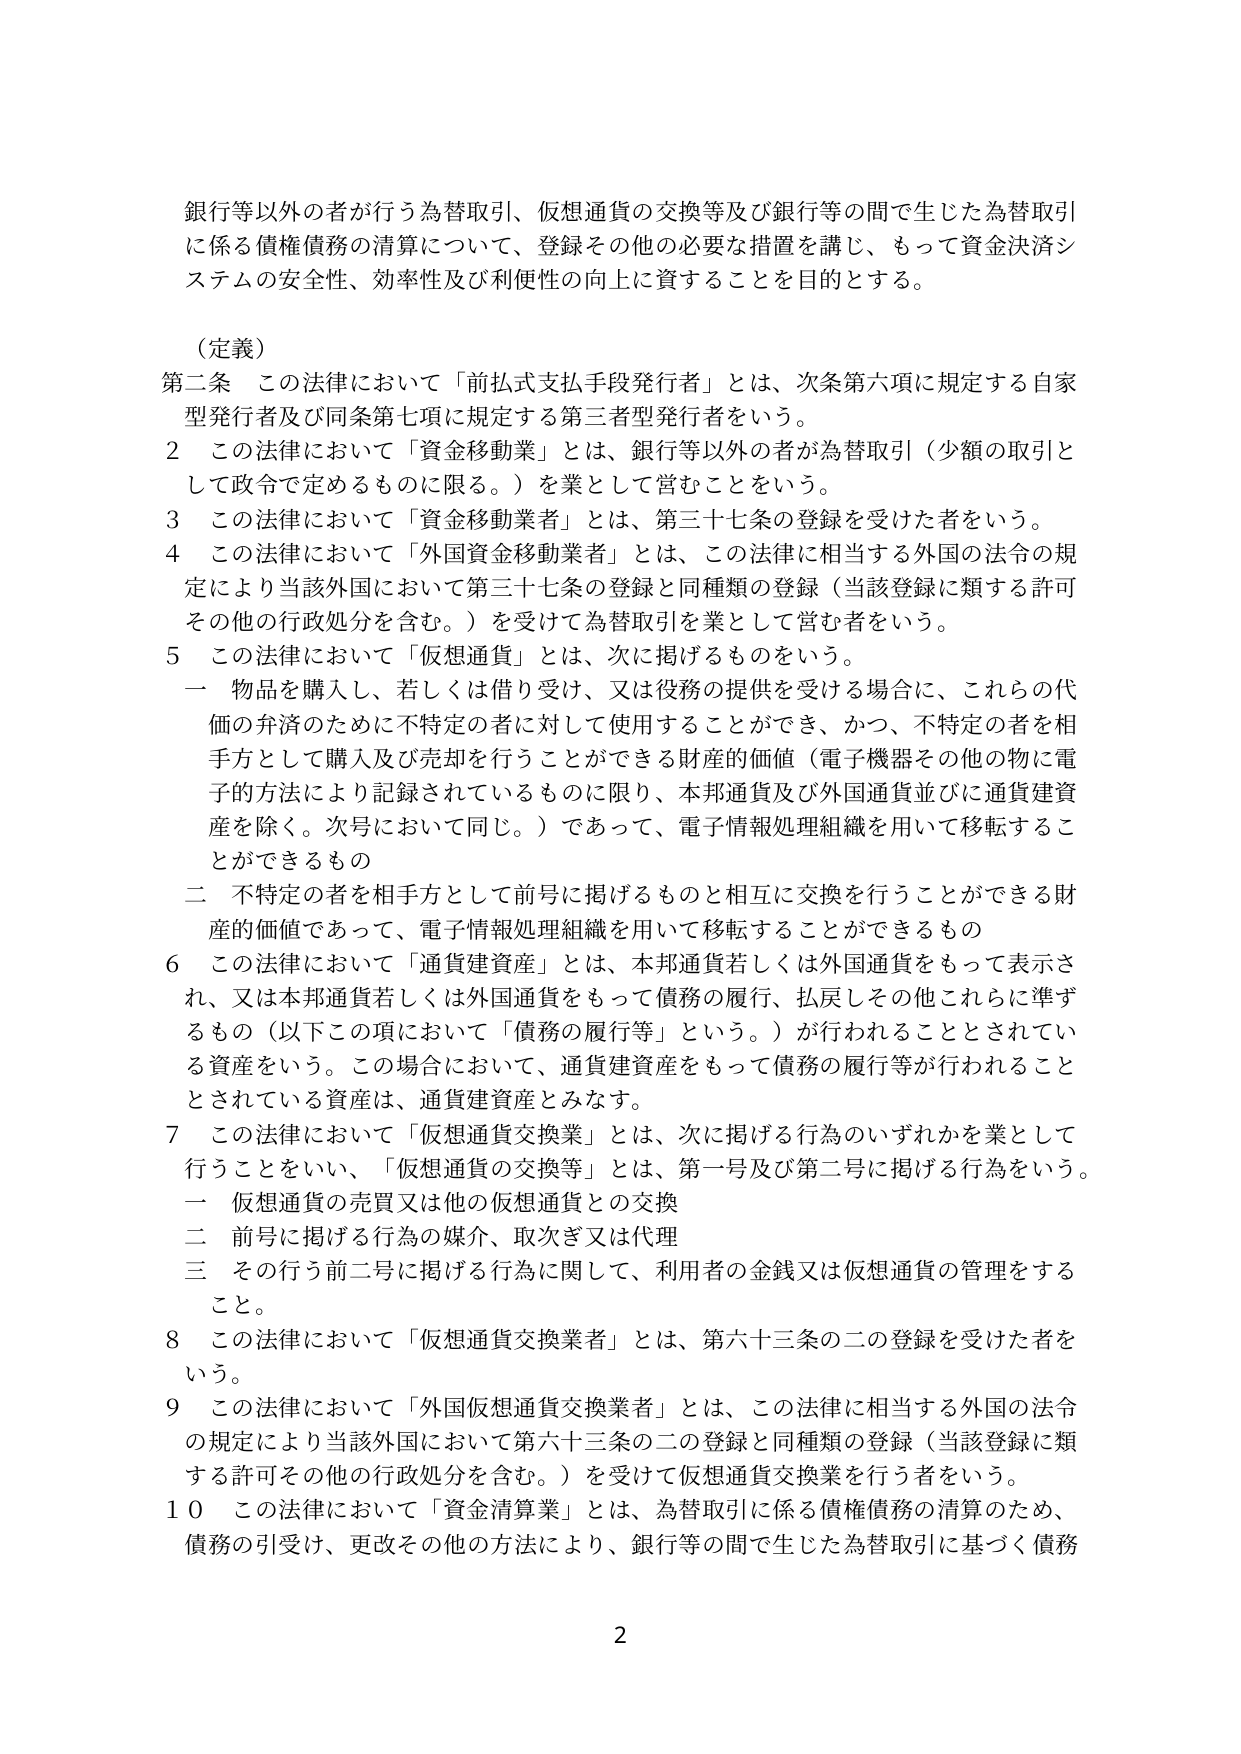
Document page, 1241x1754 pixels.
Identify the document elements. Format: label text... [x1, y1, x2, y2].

text ４ この法律において「外国資金移動業者」とは、この法律に相当する外国の法令の規定により当該外国において第三十七条の登録と同種類の登録（当該登録に類する許可その他の行政処分を含む。）を受けて為替取引を業として営む者をいう。 [161, 535, 1079, 638]
text 二 前号に掲げる行為の媒介、取次ぎ又は代理 [184, 1219, 1079, 1253]
text 一 物品を購入し、若しくは借り受け、又は役務の提供を受ける場合に、これらの代価の弁済のために不特定の者に対して使用することができ、かつ、不特定の者を相手方として購入及び売却を行うことができる財産的価値（電子機器その他の物に電子的方法により記録されているものに限り、本邦通貨及び外国通貨並びに通貨建資産を除く。次号において同じ。）であって、電子情報処理組織を用いて移転することができるもの [184, 672, 1079, 877]
text 三 その行う前二号に掲げる行為に関して、利用者の金銭又は仮想通貨の管理をすること。 [184, 1253, 1079, 1321]
text 第二条 この法律において「前払式支払手段発行者」とは、次条第六項に規定する自家型発行者及び同条第七項に規定する第三者型発行者をいう。 [161, 364, 1079, 433]
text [161, 1492, 1079, 1560]
text （定義） [184, 330, 1079, 364]
text 二 不特定の者を相手方として前号に掲げるものと相互に交換を行うことができる財産的価値であって、電子情報処理組織を用いて移転することができるもの [184, 877, 1079, 945]
text ７ この法律において「仮想通貨交換業」とは、次に掲げる行為のいずれかを業として行うことをいい、「仮想通貨の交換等」とは、第一号及び第二号に掲げる行為をいう。 [161, 1116, 1079, 1184]
text 一 仮想通貨の売買又は他の仮想通貨との交換 [184, 1184, 1079, 1219]
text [161, 194, 1079, 296]
text ３ この法律において「資金移動業者」とは、第三十七条の登録を受けた者をいう。 [161, 501, 1079, 535]
text ６ この法律において「通貨建資産」とは、本邦通貨若しくは外国通貨をもって表示され、又は本邦通貨若しくは外国通貨をもって債務の履行、払戻しその他これらに準ずるもの（以下この項において「債務の履行等」という。）が行われることとされている資産をいう。この場合において、通貨建資産をもって債務の履行等が行われることとされている資産は、通貨建資産とみなす。 [161, 945, 1079, 1116]
text ８ この法律において「仮想通貨交換業者」とは、第六十三条の二の登録を受けた者をいう。 [161, 1321, 1079, 1389]
text ９ この法律において「外国仮想通貨交換業者」とは、この法律に相当する外国の法令の規定により当該外国において第六十三条の二の登録と同種類の登録（当該登録に類する許可その他の行政処分を含む。）を受けて仮想通貨交換業を行う者をいう。 [161, 1389, 1079, 1492]
text ５ この法律において「仮想通貨」とは、次に掲げるものをいう。 [161, 638, 1079, 672]
text ２ この法律において「資金移動業」とは、銀行等以外の者が為替取引（少額の取引として政令で定めるものに限る。）を業として営むことをいう。 [161, 433, 1079, 501]
